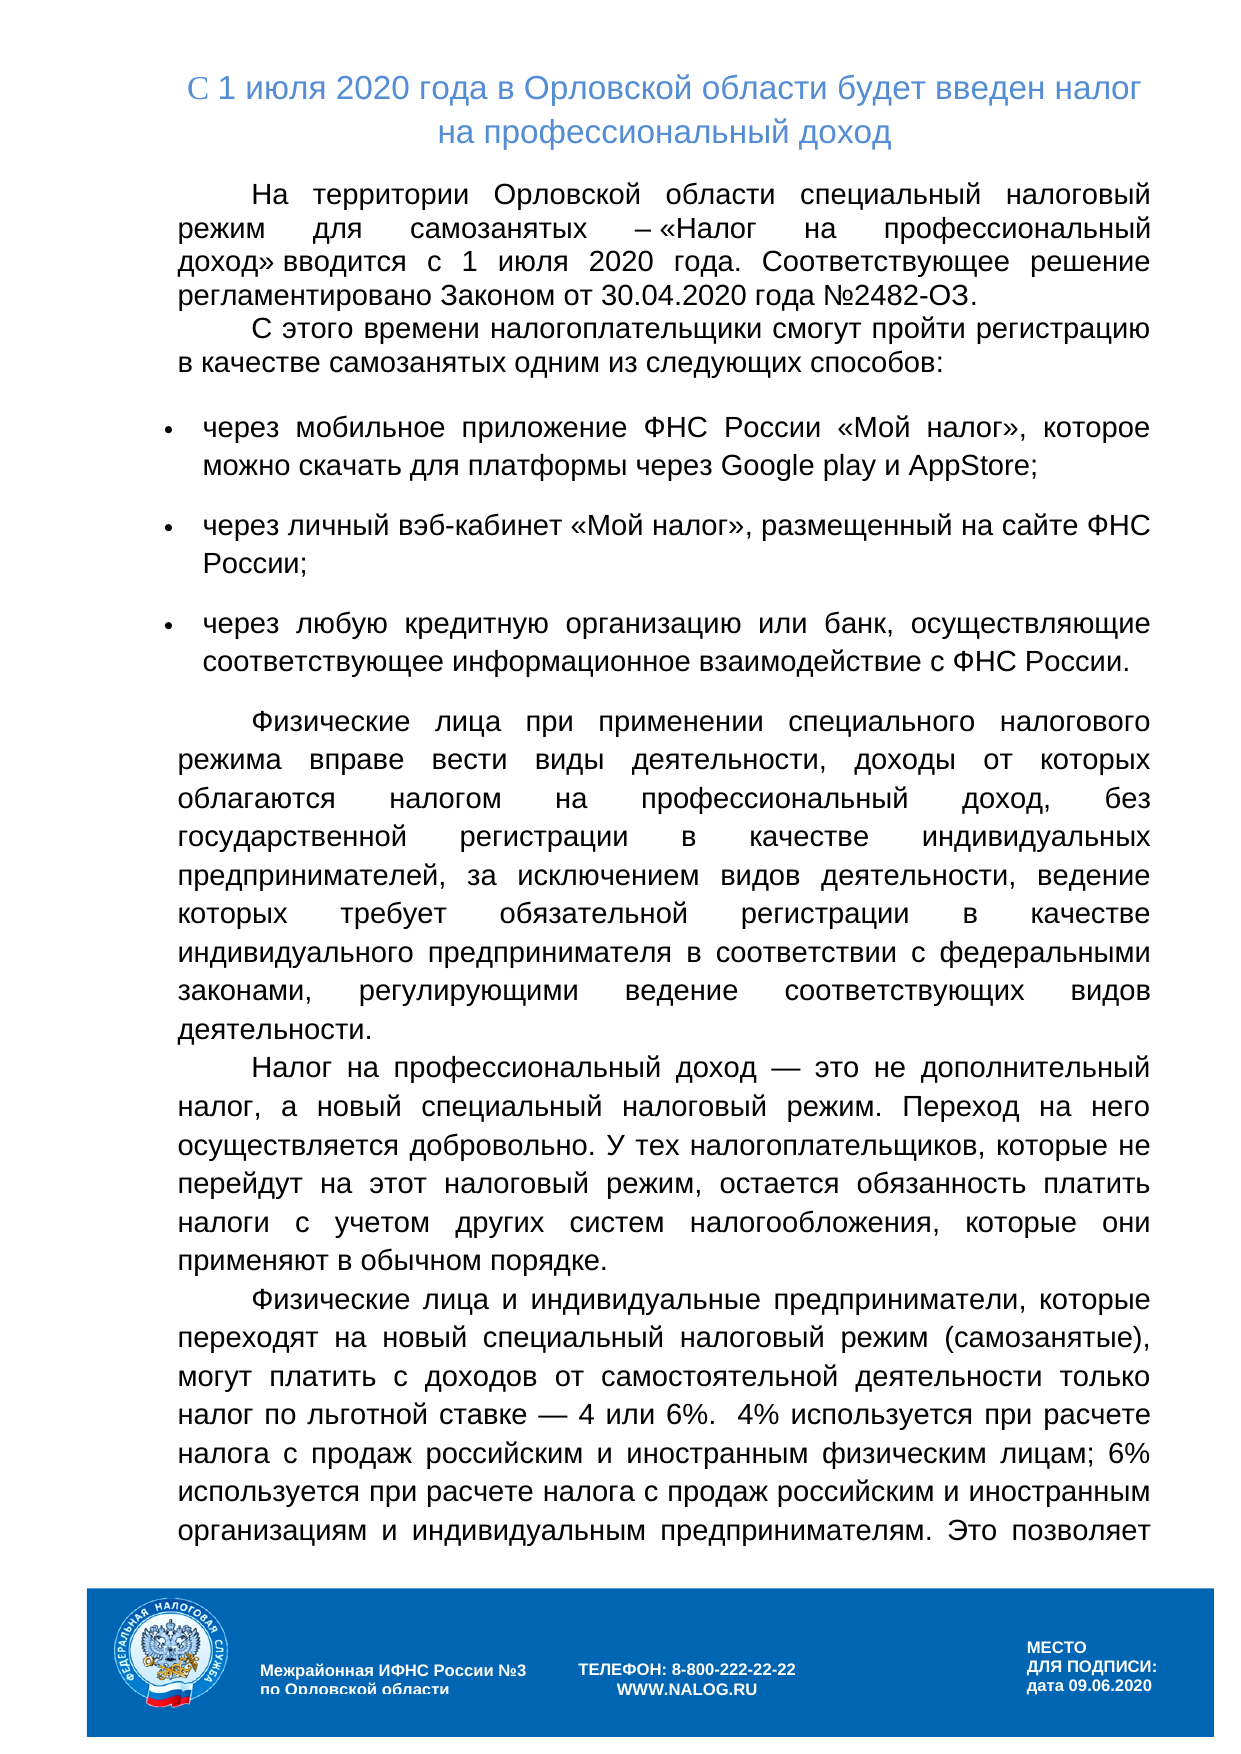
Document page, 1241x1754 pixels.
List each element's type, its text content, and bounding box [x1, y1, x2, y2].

text С этого времени налогоплательщики смогут пройти регистрацию в качестве самозанятых одним из следующих способов: [177, 311, 1152, 378]
list через личный вэб-кабинет «Мой налог», размещенный на сайте ФНС России; [165, 508, 1152, 580]
text Физические лица при применении специального налогового режима вправе вести виды деятельности, доходы от которых облагаются налогом на профессиональный доход, без государственной регистрации в качестве индивидуальных предпринимателей, за исключением видов деятельности, ведение которых требует обязательной регистрации в качестве индивидуального предпринимателя в соответствии с федеральными законами, регулирующими ведение соответствующих видов деятельности. [177, 703, 1152, 1045]
text Налог на профессиональный доход — это не дополнительный налог, а новый специальный налоговый режим. Переход на него осуществляется добровольно. У тех налогоплательщиков, которые не перейдут на этот налоговый режим, остается обязанность платить налоги с учетом других систем налогообложения, которые они применяют в обычном порядке. [177, 1050, 1152, 1277]
picture [98, 1588, 244, 1721]
text С 1 июля 2020 года в Орловской области будет введен налог на профессиональный доход [177, 68, 1152, 151]
list через мобильное приложение ФНС России «Мой налог», которое можно скачать для платформы через Google play и AppStore; [165, 410, 1152, 482]
list через любую кредитную организацию или банк, осуществляющие соответствующее информационное взаимодействие с ФНС России. [165, 606, 1152, 678]
text На территории Орловской области специальный налоговый режим для самозанятых – «Налог на профессиональный доход» вводится с 1 июля 2020 года. Соответствующее решение регламентировано Законом от 30.04.2020 года №2482-ОЗ. [177, 177, 1152, 311]
